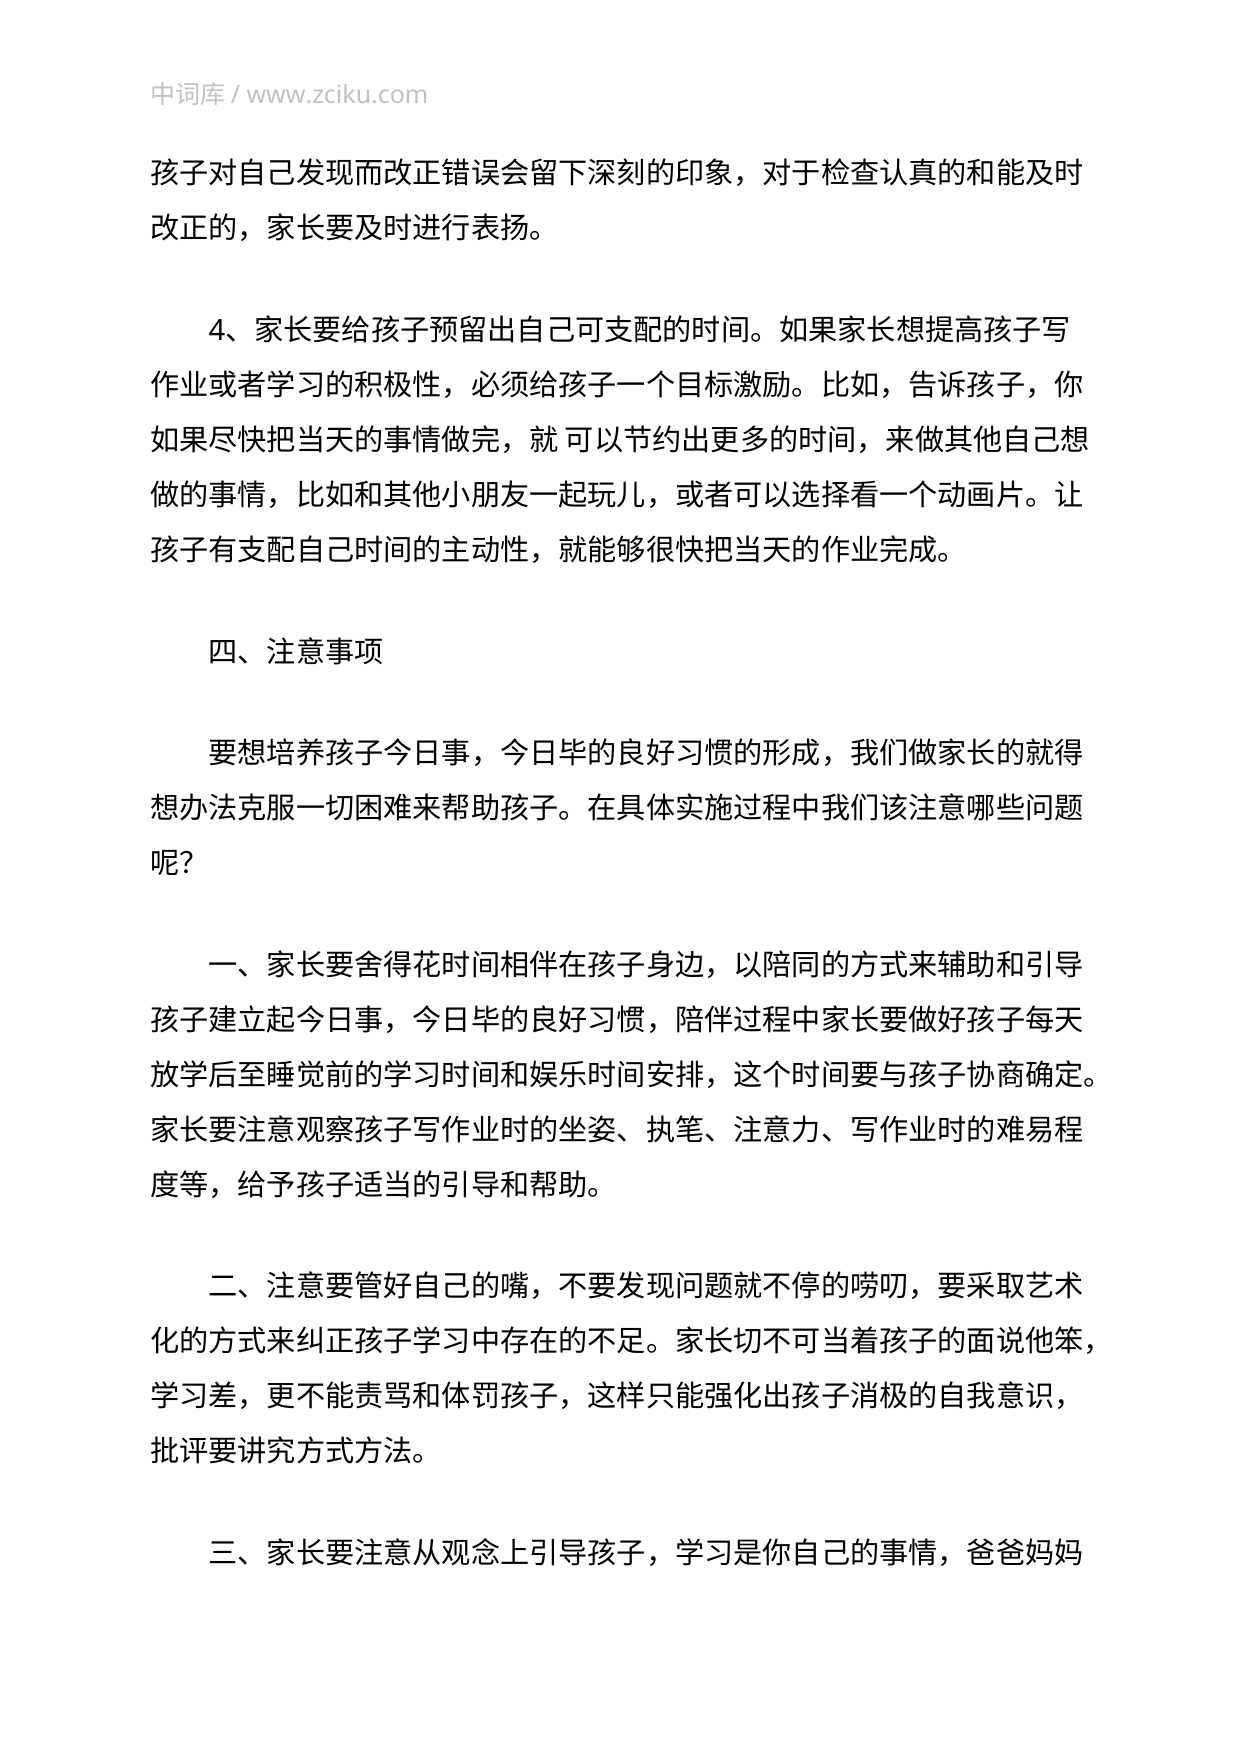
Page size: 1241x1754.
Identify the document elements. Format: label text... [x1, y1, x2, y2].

text 四、注意事项 [150, 628, 1090, 670]
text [150, 1529, 1090, 1572]
text 二、注意要管好自己的嘴，不要发现问题就不停的唠叨，要采取艺术化的方式来纠正孩子学习中存在的不足。家长切不可当着孩子的面说他笨，学习差，更不能责骂和体罚孩子，这样只能强化出孩子消极的自我意识，批评要讲究方式方法。 [150, 1263, 1090, 1470]
text 一、家长要舍得花时间相伴在孩子身边，以陪同的方式来辅助和引导孩子建立起今日事，今日毕的良好习惯，陪伴过程中家长要做好孩子每天放学后至睡觉前的学习时间和娱乐时间安排，这个时间要与孩子协商确定。家长要注意观察孩子写作业时的坐姿、执笔、注意力、写作业时的难易程度等，给予孩子适当的引导和帮助。 [150, 941, 1090, 1203]
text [150, 150, 1090, 247]
text 要想培养孩子今日事，今日毕的良好习惯的形成，我们做家长的就得想办法克服一切困难来帮助孩子。在具体实施过程中我们该注意哪些问题呢？ [150, 730, 1090, 882]
text 4、家长要给孩子预留出自己可支配的时间。如果家长想提高孩子写作业或者学习的积极性，必须给孩子一个目标激励。比如，告诉孩子，你如果尽快把当天的事情做完，就 可以节约出更多的时间，来做其他自己想做的事情，比如和其他小朋友一起玩儿，或者可以选择看一个动画片。让孩子有支配自己时间的主动性，就能够很快把当天的作业完成。 [150, 307, 1090, 569]
